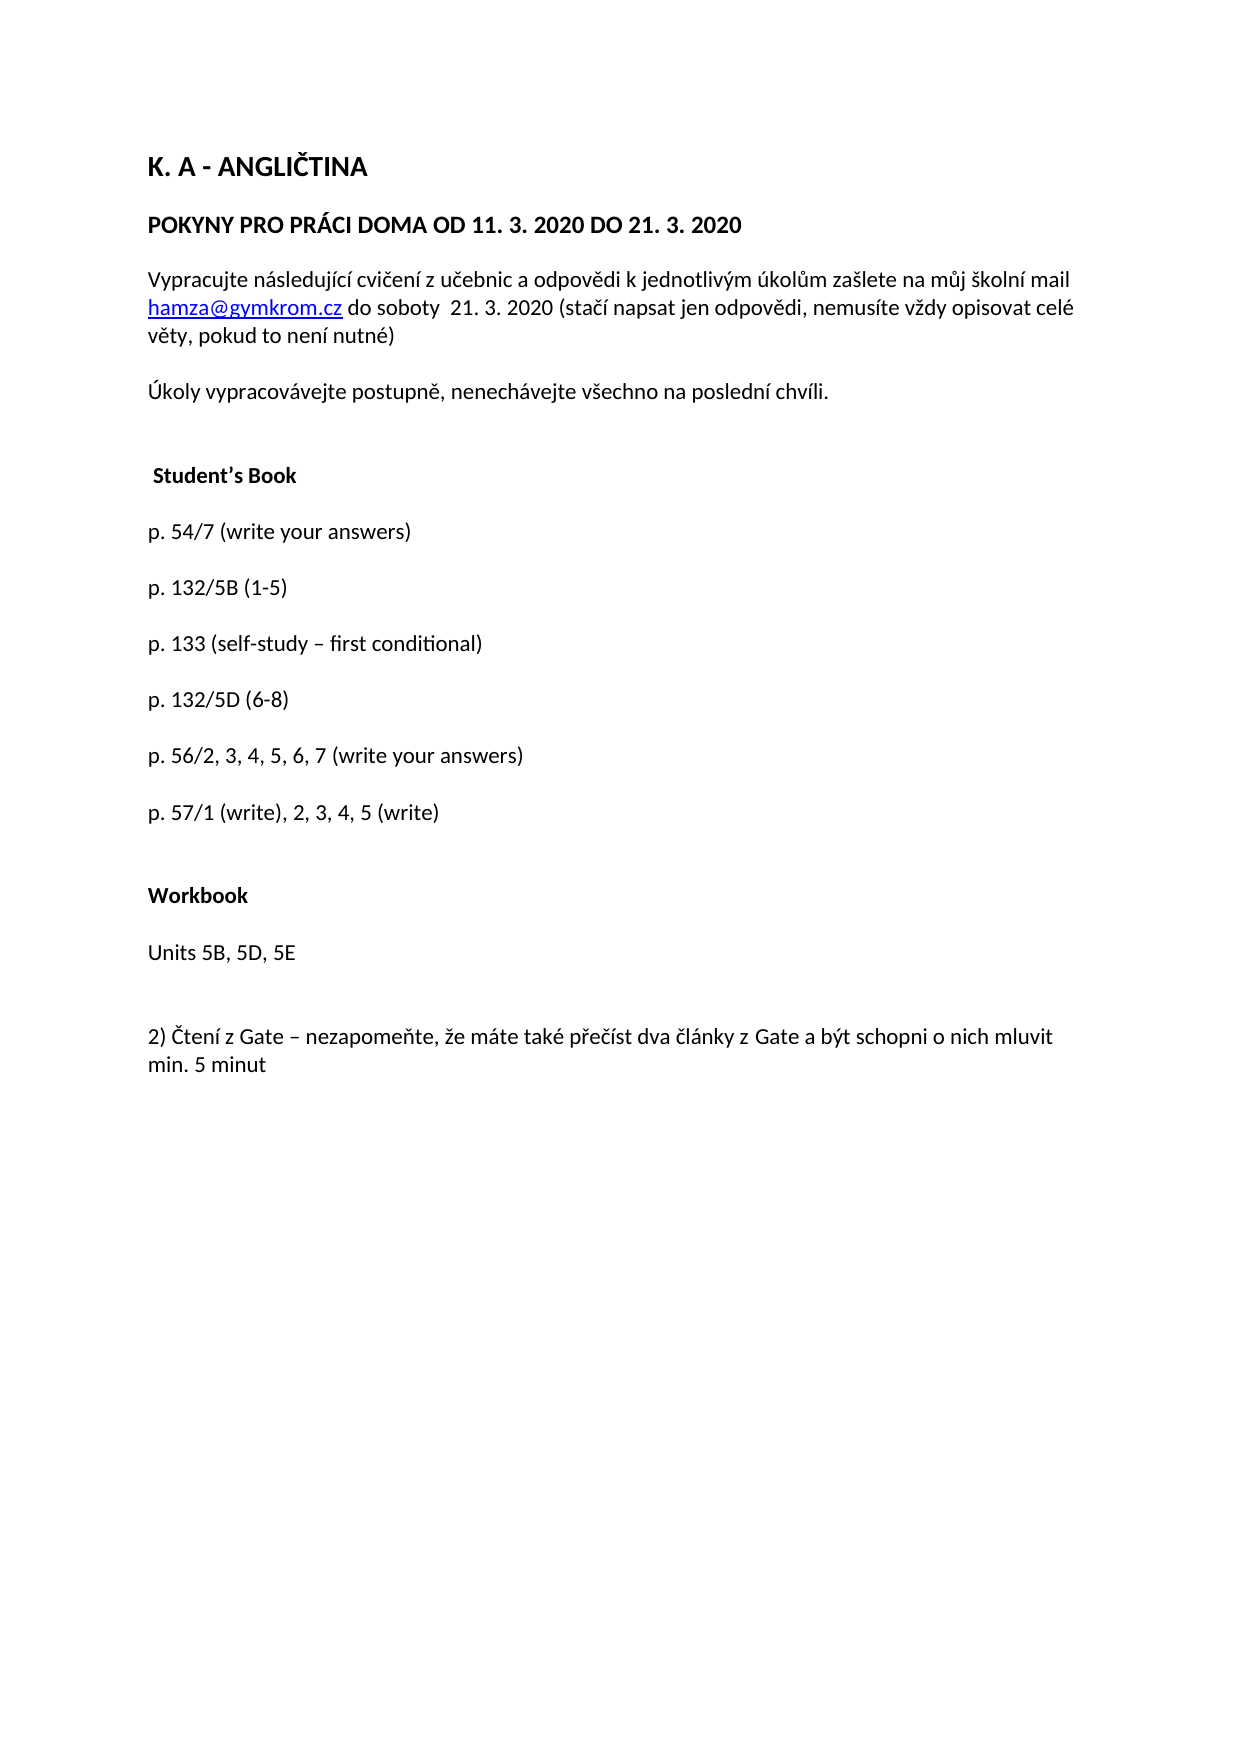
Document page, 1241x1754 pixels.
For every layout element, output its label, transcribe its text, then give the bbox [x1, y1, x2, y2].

text K. A - ANGLIČTINA [148, 148, 1093, 183]
text p. 132/5B (1-5) [148, 573, 1093, 601]
text p. 133 (self-study – first conditional) [148, 629, 1093, 657]
text p. 132/5D (6-8) [148, 686, 1093, 713]
text Workbook [148, 882, 1093, 910]
text p. 57/1 (write), 2, 3, 4, 5 (write) [148, 798, 1093, 826]
text Vypracujte následující cvičení z učebnic a odpovědi k jednotlivým úkolům zašlete na můj školní mail hamza@gymkrom.cz do soboty 21. 3. 2020 (stačí napsat jen odpovědi, nemusíte vždy opisovat celé věty, pokud to není nutné) [148, 265, 1093, 349]
text Student’s Book [148, 461, 1093, 489]
text POKYNY PRO PRÁCI DOMA OD 11. 3. 2020 DO 21. 3. 2020 [148, 209, 1093, 240]
text 2) Čtení z Gate – nezapomeňte, že máte také přečíst dva články z Gate a být schopni o nich mluvit min. 5 minut [148, 1022, 1093, 1078]
text Units 5B, 5D, 5E [148, 938, 1093, 966]
text Úkoly vypracovávejte postupně, nenechávejte všechno na poslední chvíli. [148, 377, 1093, 405]
text p. 56/2, 3, 4, 5, 6, 7 (write your answers) [148, 742, 1093, 769]
text p. 54/7 (write your answers) [148, 517, 1093, 545]
